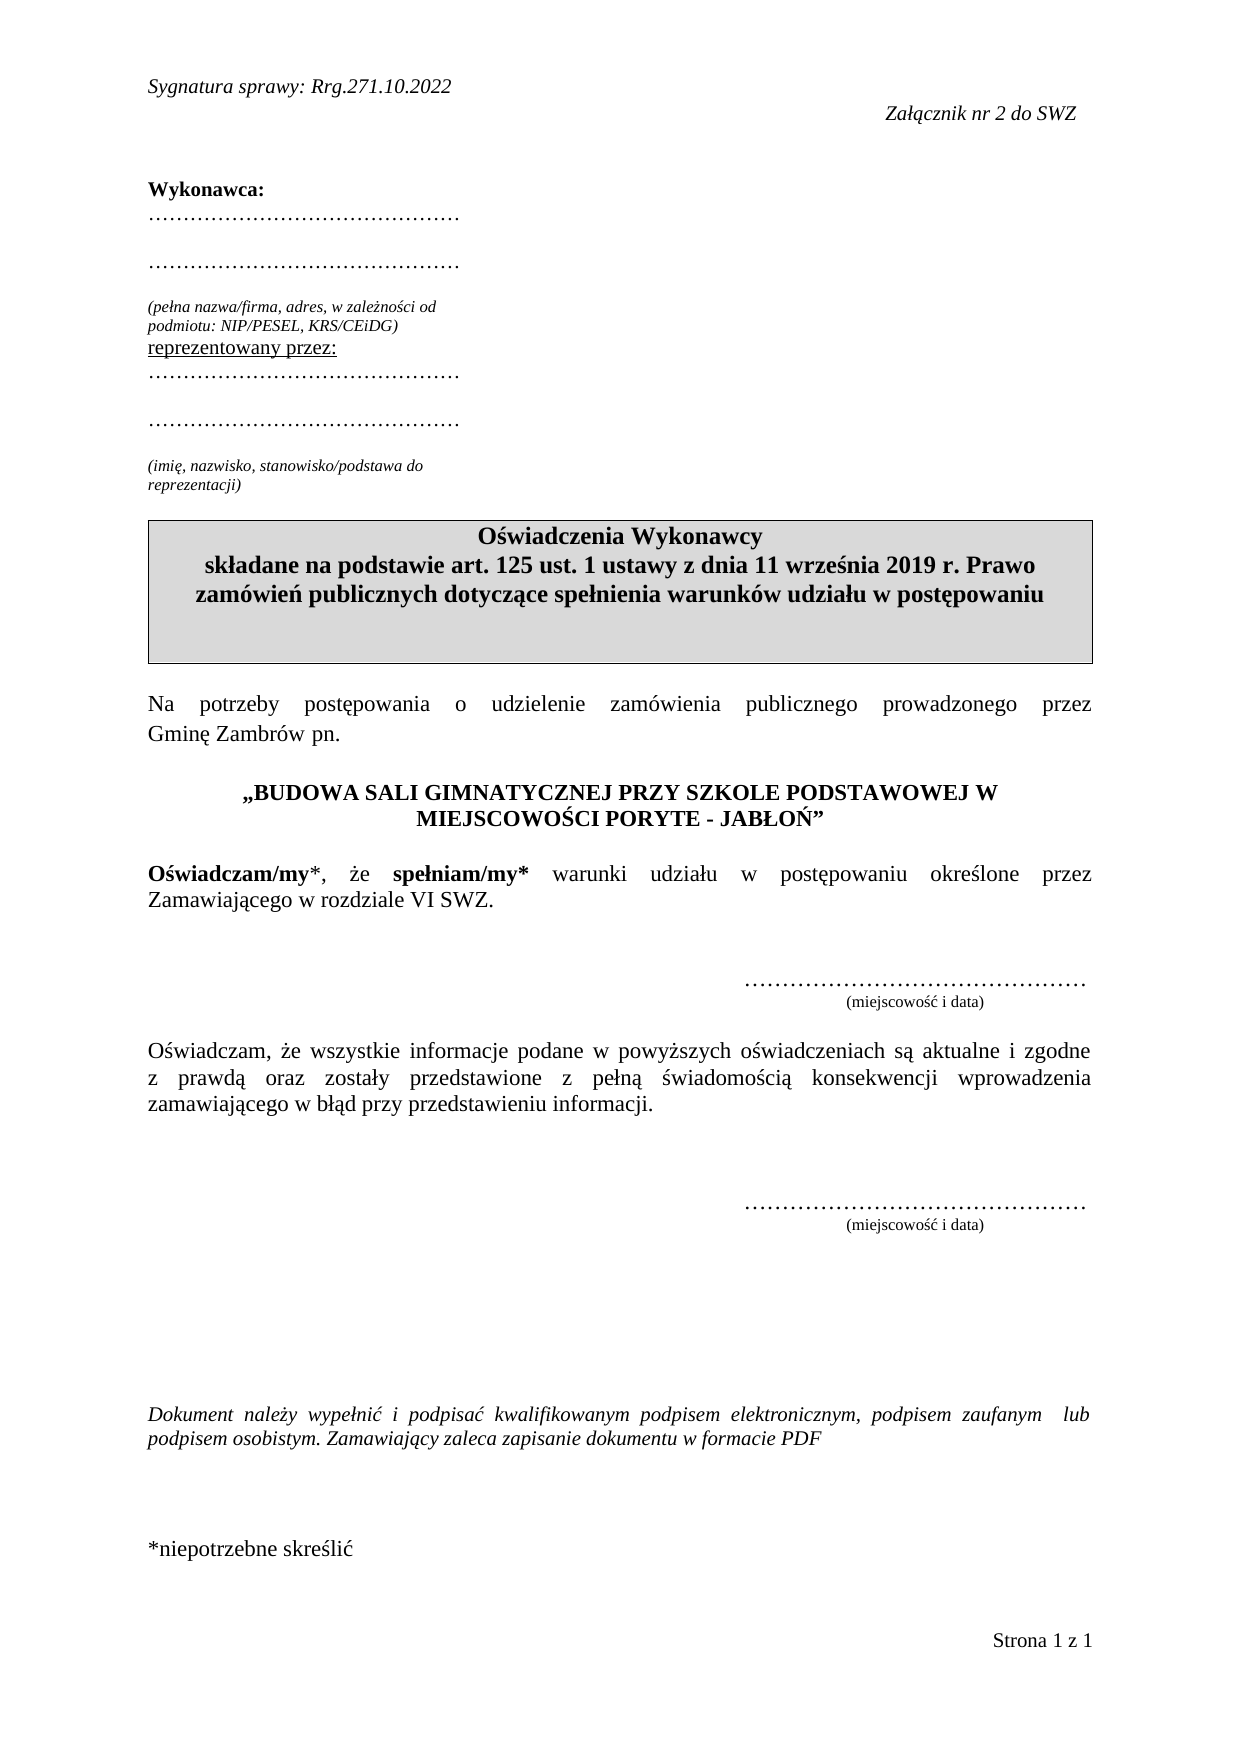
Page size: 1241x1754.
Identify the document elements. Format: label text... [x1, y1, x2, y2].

table_header Oświadczenia Wykonawcy składane na podstawie art. 125 ust. 1 ustawy z dnia 11 września 2019 r. Prawo zamówień publicznych dotyczące spełnienia warunków udziału w postępowaniu [149, 521, 1092, 662]
text *niepotrzebne skreślić [148, 1535, 1093, 1561]
text reprezentowany przez: [148, 335, 1093, 359]
text ……………………………………… [738, 965, 1093, 992]
text (miejscowość i data) [738, 992, 1093, 1011]
text Oświadczam, że wszystkie informacje podane w powyższych oświadczeniach są aktualne i zgodne z prawdą oraz zostały przedstawione z pełną świadomością konsekwencji wprowadzenia zamawiającego w błąd przy przedstawieniu informacji. [148, 1037, 1093, 1116]
text (miejscowość i data) [738, 1214, 1093, 1234]
text ……………………………………………………………………………… [148, 359, 472, 431]
text (pełna nazwa/firma, adres, w zależności od podmiotu: NIP/PESEL, KRS/CEiDG) [148, 297, 472, 335]
text Na potrzeby postępowania o udzielenie zamówienia publicznego prowadzonego przez Gminę Zambrów pn. [148, 690, 1093, 747]
text Oświadczam/my*, że spełniam/my* warunki udziału w postępowaniu określone przez Zamawiającego w rozdziale VI SWZ. [148, 860, 1093, 913]
text ……………………………………………………………………………… [148, 201, 472, 273]
text Dokument należy wypełnić i podpisać kwalifikowanym podpisem elektronicznym, podpisem zaufanym lub podpisem osobistym. Zamawiający zaleca zapisanie dokumentu w formacie PDF [148, 1402, 1093, 1450]
text ……………………………………… [738, 1188, 1093, 1214]
text Wykonawca: [148, 176, 1093, 201]
text (imię, nazwisko, stanowisko/podstawa do reprezentacji) [148, 455, 472, 494]
text „BUDOWA SALI GIMNATYCZNEJ PRZY SZKOLE PODSTAWOWEJ W MIEJSCOWOŚCI PORYTE - JABŁOŃ” [148, 778, 1093, 831]
